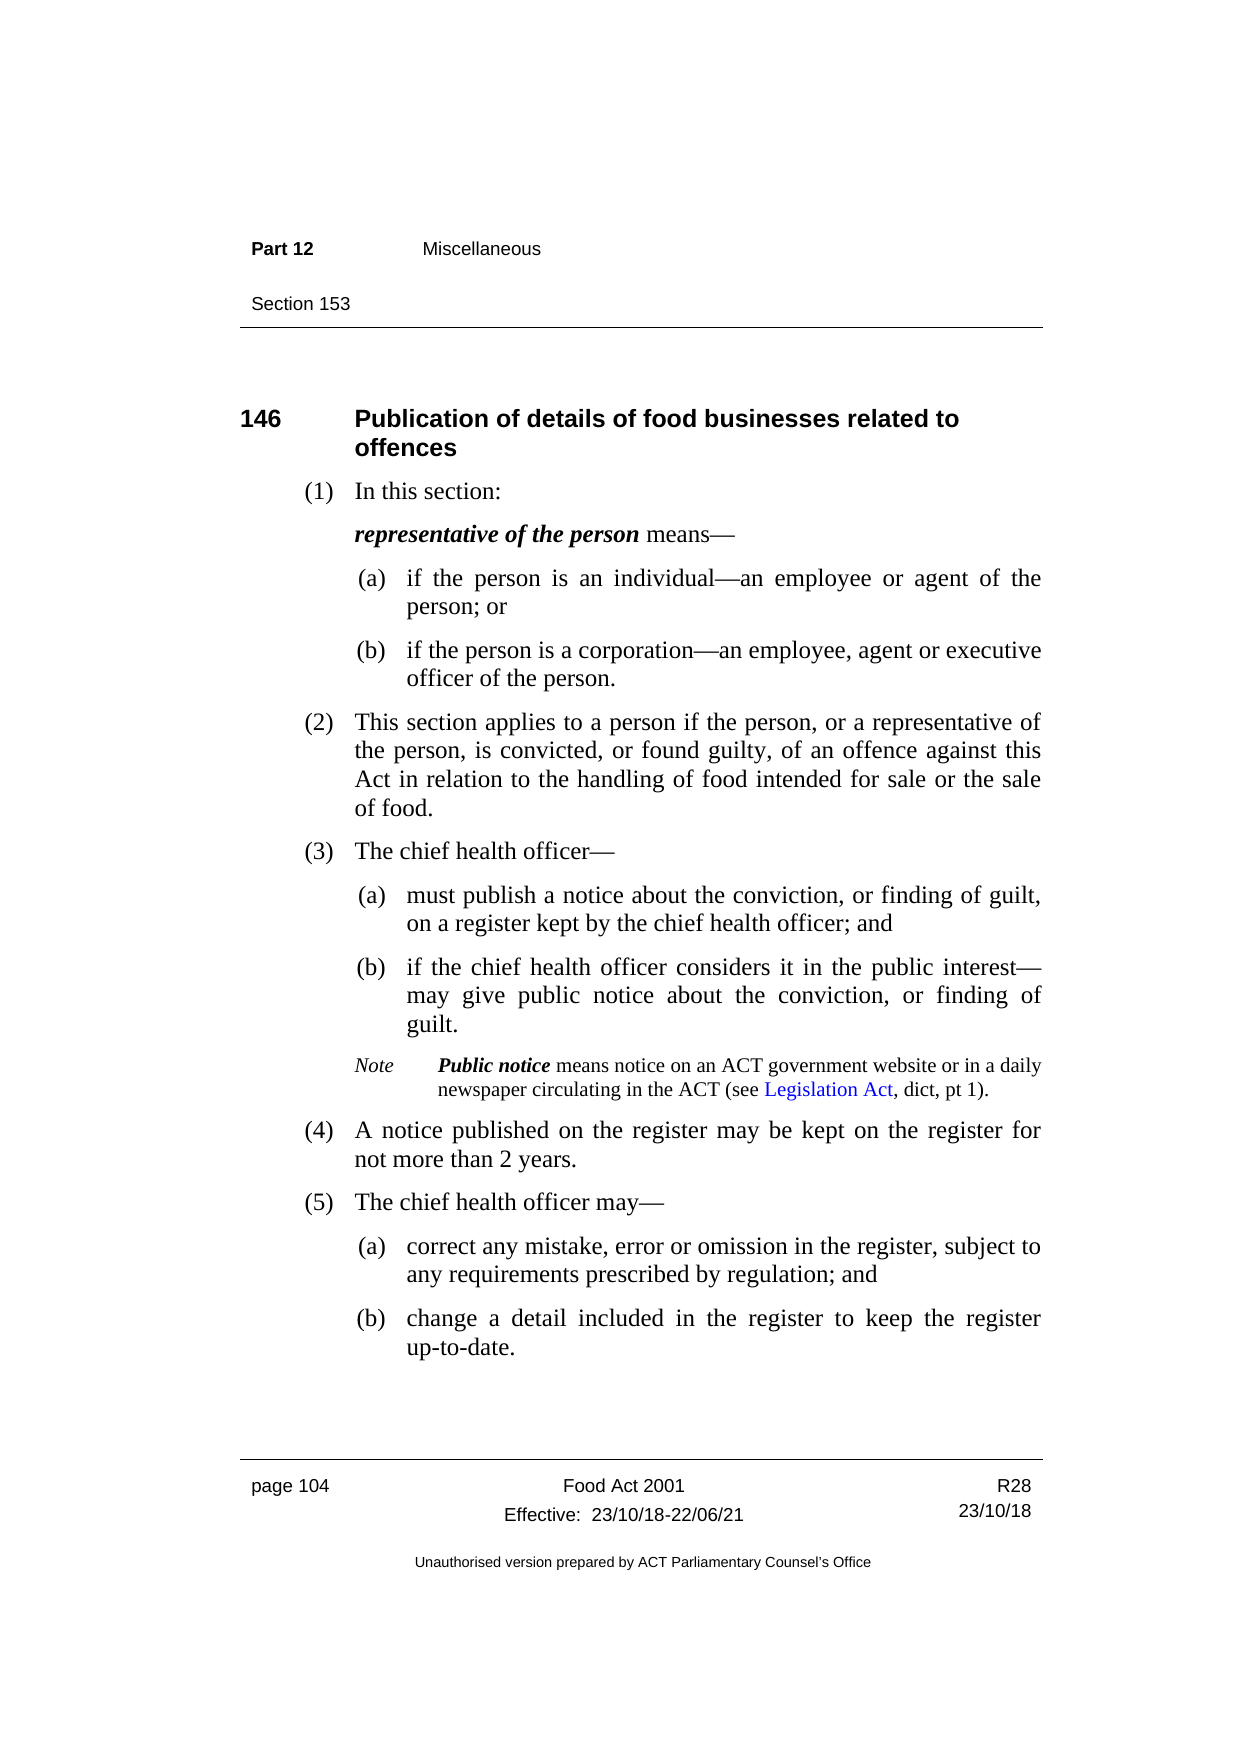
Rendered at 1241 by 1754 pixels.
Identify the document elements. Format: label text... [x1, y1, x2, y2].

text 146 Publication of details of food businesses related to offences [240, 404, 1042, 461]
text (1) In this section: [240, 476, 1042, 505]
text (a) if the person is an individual—an employee or agent of the person; or [240, 563, 1042, 620]
text Note Public notice means notice on an ACT government website or in a daily newspaper circulating in the ACT (see Legislation Act, dict, pt 1). [354, 1053, 1042, 1101]
text (a) must publish a notice about the conviction, or finding of guilt, on a register kept by the chief health officer; and [240, 880, 1042, 937]
text (a) correct any mistake, error or omission in the register, subject to any requirements prescribed by regulation; and [240, 1231, 1042, 1288]
text (b) if the chief health officer considers it in the public interest—may give public notice about the conviction, or finding of guilt. [240, 952, 1042, 1038]
text (3) The chief health officer— [240, 836, 1042, 865]
text (b) change a detail included in the register to keep the register up-to-date. [240, 1303, 1042, 1360]
text (2) This section applies to a person if the person, or a representative of the person, is convicted, or found guilty, of an offence against this Act in relation to the handling of food intended for sale or the sale of food. [240, 707, 1042, 822]
text (4) A notice published on the register may be kept on the register for not more than 2 years. [240, 1115, 1042, 1173]
text (b) if the person is a corporation—an employee, agent or executive officer of the person. [240, 635, 1042, 692]
text (5) The chief health officer may— [240, 1187, 1042, 1216]
text representative of the person means— [354, 519, 1042, 548]
